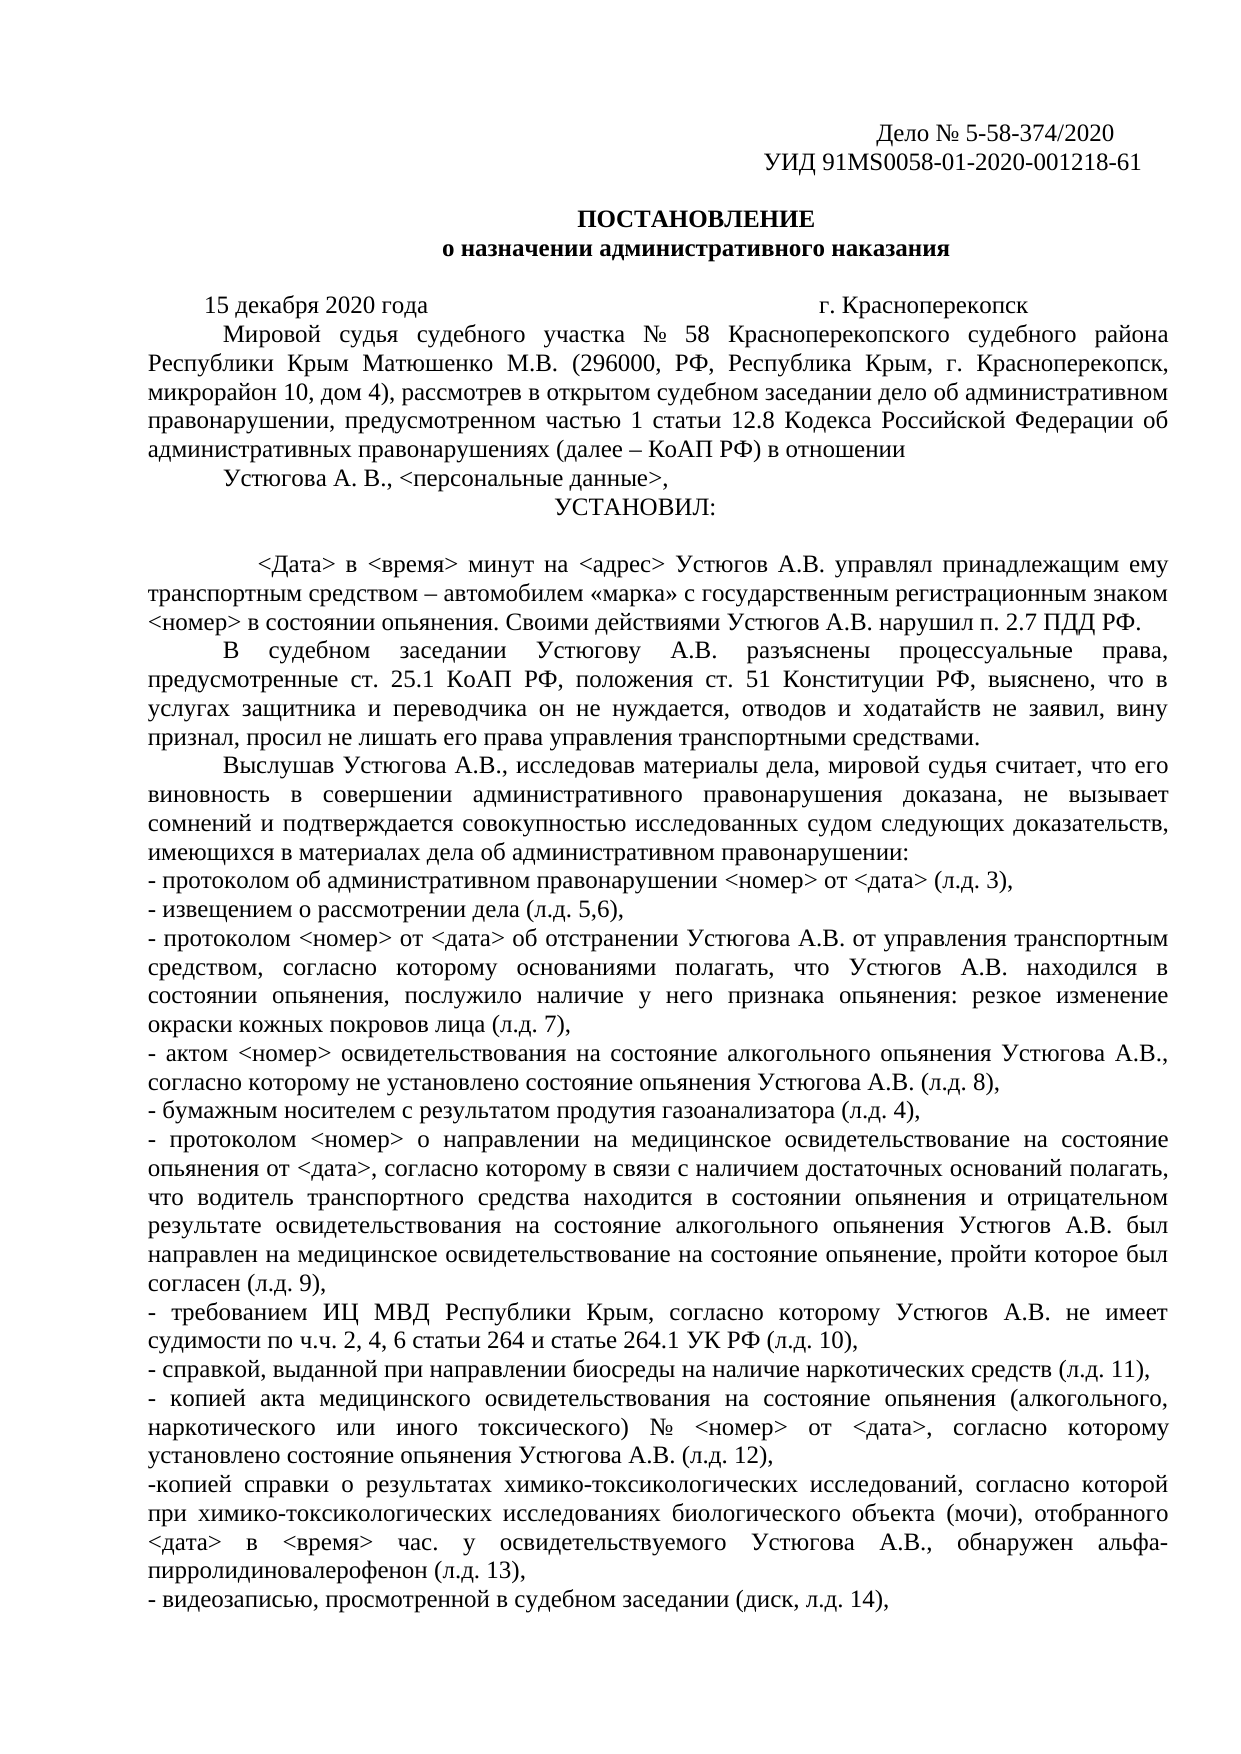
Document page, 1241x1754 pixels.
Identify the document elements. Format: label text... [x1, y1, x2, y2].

text УИД 91MS0058-01-2020-001218-61 [148, 147, 1169, 176]
text 15 декабря 2020 года г. Красноперекопск [148, 291, 1169, 319]
text - копией акта медицинского освидетельствования на состояние опьянения (алкогольного, наркотического или иного токсического) № <номер> от <дата>, согласно которому установлено состояние опьянения Устюгова А.В. (л.д. 12), [148, 1383, 1169, 1469]
text ПОСТАНОВЛЕНИЕ [148, 204, 1169, 233]
text Дело № 5-58-374/2020 [148, 118, 1169, 147]
text Выслушав Устюгова А.В., исследовав материалы дела, мировой судья считает, что его виновность в совершении административного правонарушения доказана, не вызывает сомнений и подтверждается совокупностью исследованных судом следующих доказательств, имеющихся в материалах дела об административном правонарушении: [148, 751, 1169, 866]
text о назначении административного наказания [148, 233, 1169, 262]
text - справкой, выданной при направлении биосреды на наличие наркотических средств (л.д. 11), [148, 1354, 1169, 1383]
text - протоколом <номер> от <дата> об отстранении Устюгова А.В. от управления транспортным средством, согласно которому основаниями полагать, что Устюгов А.В. находился в состоянии опьянения, послужило наличие у него признака опьянения: резкое изменение окраски кожных покровов лица (л.д. 7), [148, 923, 1169, 1038]
text В судебном заседании Устюгову А.В. разъяснены процессуальные права, предусмотренные ст. 25.1 КоАП РФ, положения ст. 51 Конституции РФ, выяснено, что в услугах защитника и переводчика он не нуждается, отводов и ходатайств не заявил, вину признал, просил не лишать его права управления транспортными средствами. [148, 636, 1169, 751]
text - актом <номер> освидетельствования на состояние алкогольного опьянения Устюгова А.В., согласно которому не установлено состояние опьянения Устюгова А.В. (л.д. 8), [148, 1038, 1169, 1096]
text - видеозаписью, просмотренной в судебном заседании (диск, л.д. 14), [148, 1584, 1169, 1613]
text - требованием ИЦ МВД Республики Крым, согласно которому Устюгов А.В. не имеет судимости по ч.ч. 2, 4, 6 статьи 264 и статье 264.1 УК РФ (л.д. 10), [148, 1297, 1169, 1354]
text Мировой судья судебного участка № 58 Красноперекопского судебного района Республики Крым Матюшенко М.В. (296000, РФ, Республика Крым, г. Красноперекопск, микрорайон 10, дом 4), рассмотрев в открытом судебном заседании дело об административном правонарушении, предусмотренном частью 1 статьи 12.8 Кодекса Российской Федерации об административных правонарушениях (далее – КоАП РФ) в отношении [148, 319, 1169, 463]
text -копией справки о результатах химико-токсикологических исследований, согласно которой при химико-токсикологических исследованиях биологического объекта (мочи), отобранного <дата> в <время> час. у освидетельствуемого Устюгова А.В., обнаружен альфа-пирролидиновалерофенон (л.д. 13), [148, 1469, 1169, 1584]
text <Дата> в <время> минут на <адрес> Устюгов А.В. управлял принадлежащим ему транспортным средством – автомобилем «марка» с государственным регистрационным знаком <номер> в состоянии опьянения. Своими действиями Устюгов А.В. нарушил п. 2.7 ПДД РФ. [148, 549, 1169, 636]
text УСТАНОВИЛ: [148, 492, 1169, 521]
text - протоколом об административном правонарушении <номер> от <дата> (л.д. 3), [148, 866, 1169, 894]
text - бумажным носителем с результатом продутия газоанализатора (л.д. 4), [148, 1096, 1169, 1124]
text - протоколом <номер> о направлении на медицинское освидетельствование на состояние опьянения от <дата>, согласно которому в связи с наличием достаточных оснований полагать, что водитель транспортного средства находится в состоянии опьянения и отрицательном результате освидетельствования на состояние алкогольного опьянения Устюгов А.В. был направлен на медицинское освидетельствование на состояние опьянение, пройти которое был согласен (л.д. 9), [148, 1124, 1169, 1297]
text Устюгова А. В., <персональные данные>, [148, 463, 1169, 492]
text - извещением о рассмотрении дела (л.д. 5,6), [148, 894, 1169, 923]
